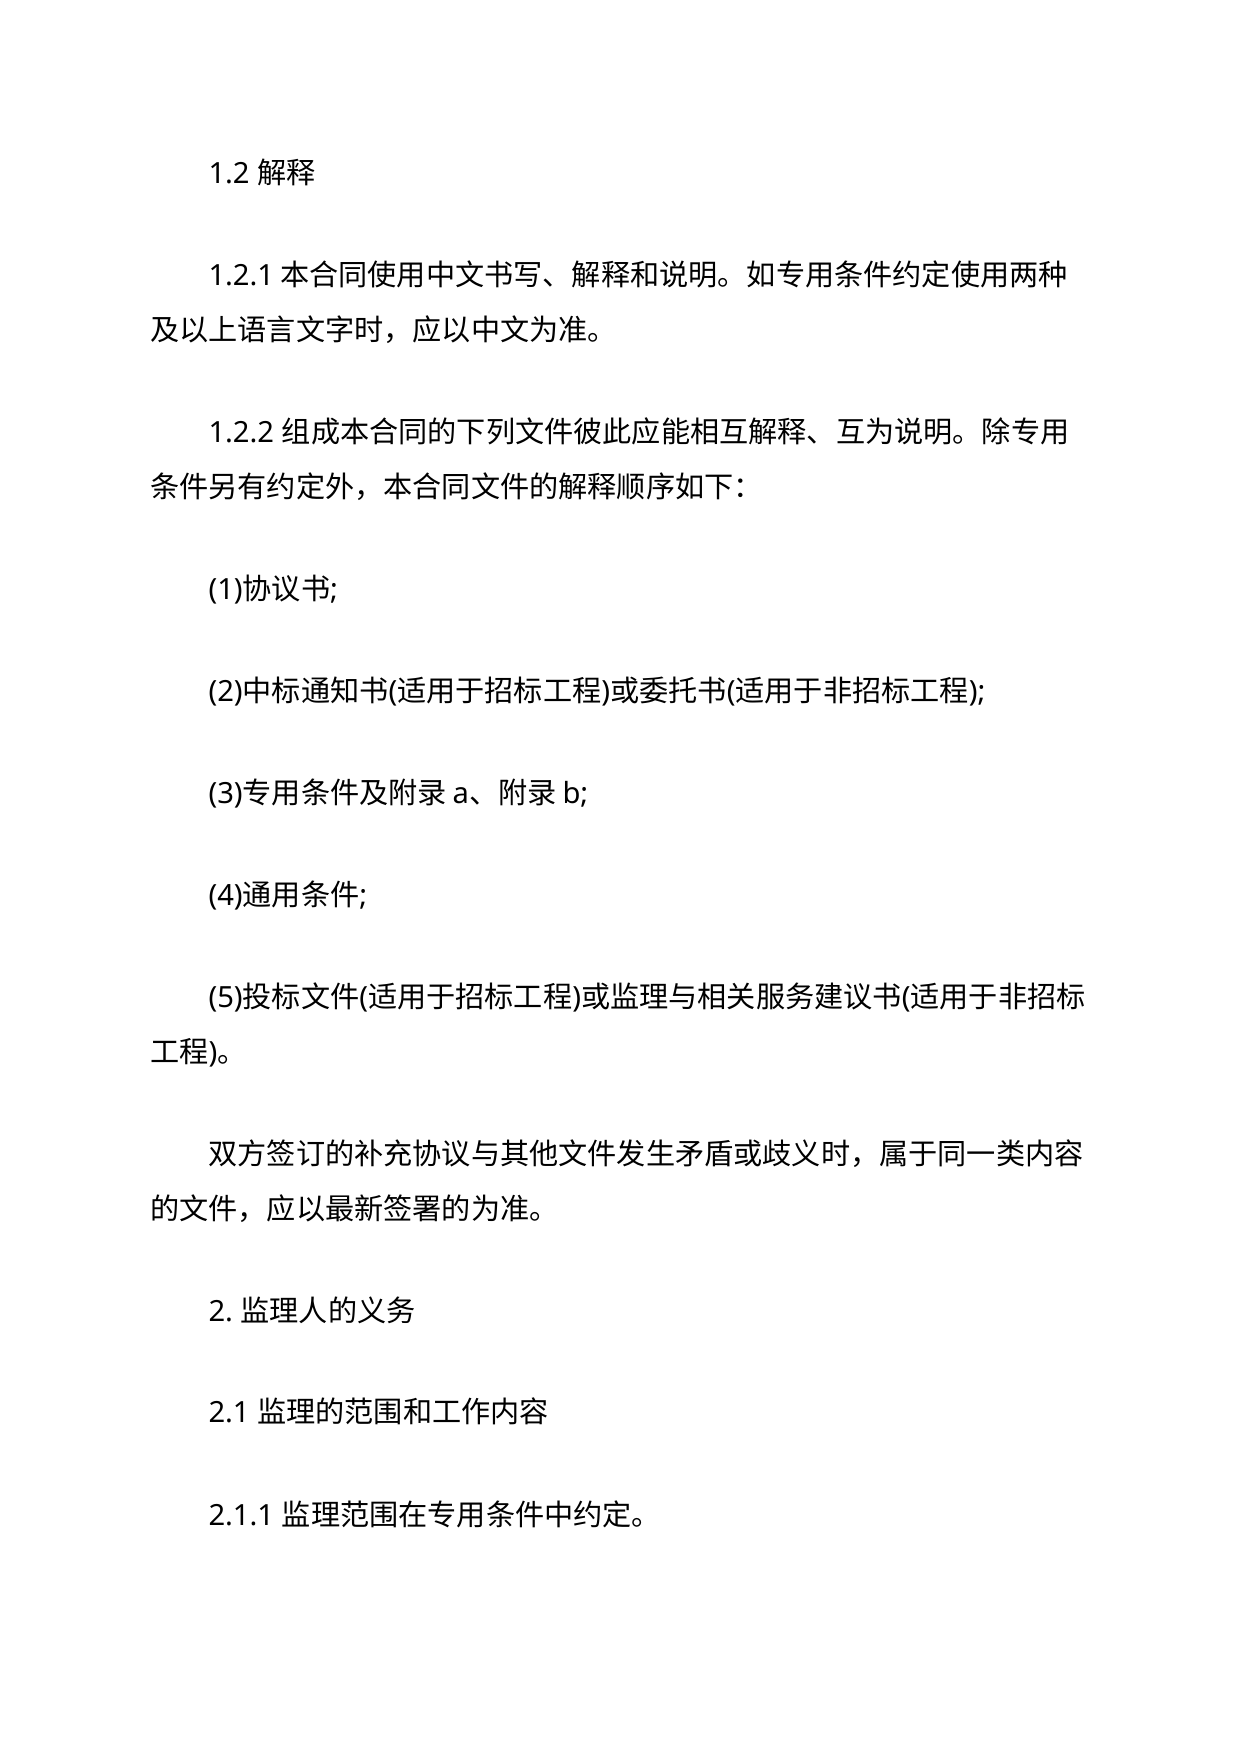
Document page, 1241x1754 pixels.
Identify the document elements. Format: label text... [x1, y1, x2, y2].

text (4)通用条件; [150, 871, 1090, 914]
text (2)中标通知书(适用于招标工程)或委托书(适用于非招标工程); [150, 667, 1090, 710]
text 2. 监理人的义务 [150, 1287, 1090, 1329]
text 2.1.1 监理范围在专用条件中约定。 [150, 1491, 1090, 1533]
text (5)投标文件(适用于招标工程)或监理与相关服务建议书(适用于非招标工程)。 [150, 973, 1090, 1071]
text 2.1 监理的范围和工作内容 [150, 1389, 1090, 1431]
text (1)协议书; [150, 566, 1090, 608]
text 1.2.1本合同使用中文书写、解释和说明。如专用条件约定使用两种及以上语言文字时，应以中文为准。 [150, 252, 1090, 349]
text (3)专用条件及附录a、附录b; [150, 769, 1090, 812]
text 1.2.2 组成本合同的下列文件彼此应能相互解释、互为说明。除专用条件另有约定外，本合同文件的解释顺序如下： [150, 409, 1090, 506]
text 双方签订的补充协议与其他文件发生矛盾或歧义时，属于同一类内容的文件，应以最新签署的为准。 [150, 1130, 1090, 1228]
text 1.2 解释 [150, 150, 1090, 192]
